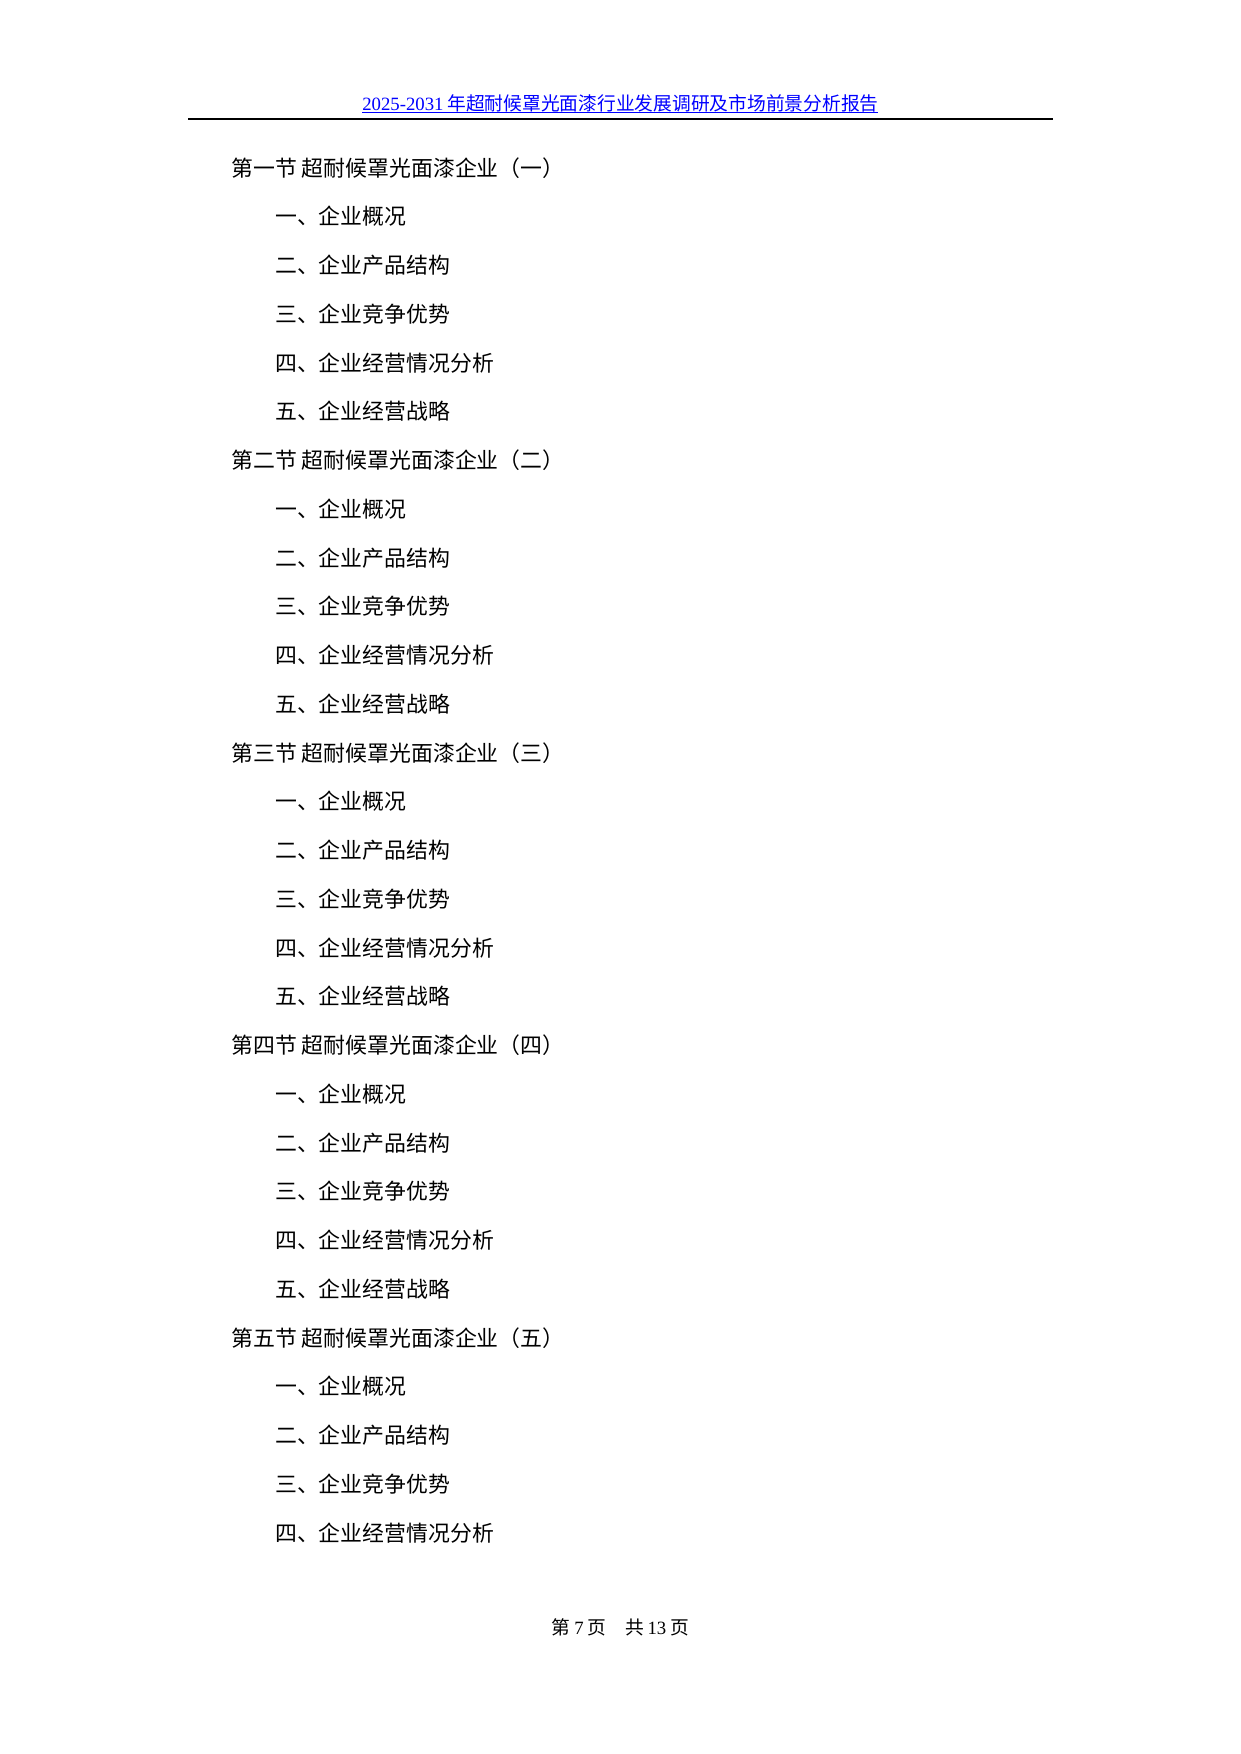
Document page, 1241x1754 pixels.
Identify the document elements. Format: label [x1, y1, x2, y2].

text [187, 150, 1053, 1548]
